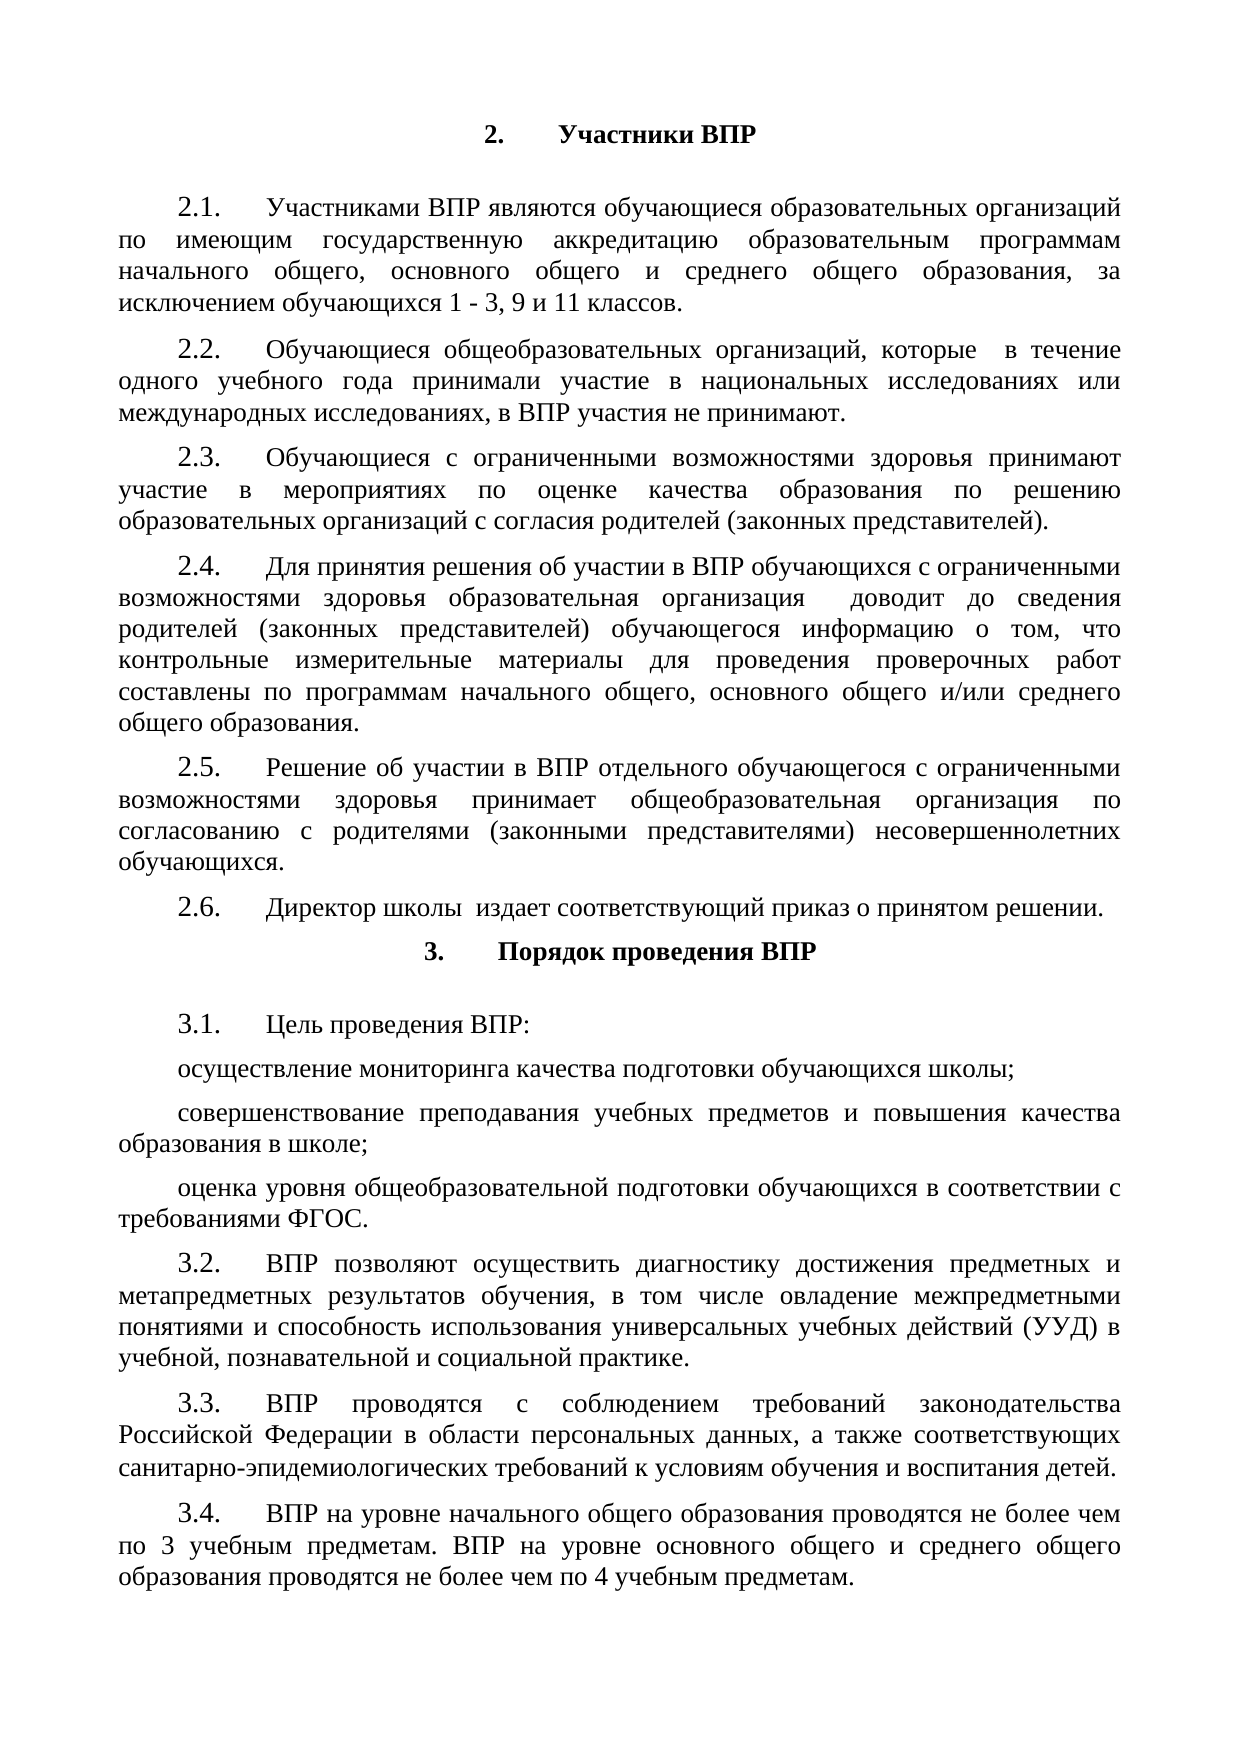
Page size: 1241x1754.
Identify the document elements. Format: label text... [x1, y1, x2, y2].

list ВПР на уровне начального общего образования проводятся не более чем по 3 учебным предметам. ВПР на уровне основного общего и среднего общего образования проводятся не более чем по 4 учебным предметам. [118, 1495, 1122, 1591]
list Обучающиеся с ограниченными возможностями здоровья принимают участие в мероприятиях по оценке качества образования по решению образовательных организаций с согласия родителей (законных представителей). [118, 439, 1122, 535]
list Участники ВПР [118, 118, 1122, 149]
list осуществление мониторинга качества подготовки обучающихся школы; [118, 1052, 1122, 1083]
list Для принятия решения об участии в ВПР обучающихся с ограниченными возможностями здоровья образовательная организация доводит до сведения родителей (законных представителей) обучающегося информацию о том, что контрольные измерительные материалы для проведения проверочных работ составлены по программам начального общего, основного общего и/или среднего общего образования. [118, 548, 1122, 737]
list оценка уровня общеобразовательной подготовки обучающихся в соответствии с требованиями ФГОС. [118, 1171, 1122, 1233]
list Решение об участии в ВПР отдельного обучающегося с ограниченными возможностями здоровья принимает общеобразовательная организация по согласованию с родителями (законными представителями) несовершеннолетних обучающихся. [118, 749, 1122, 876]
list Обучающиеся общеобразовательных организаций, которые в течение одного учебного года принимали участие в национальных исследованиях или международных исследованиях, в ВПР участия не принимают. [118, 331, 1122, 427]
list Участниками ВПР являются обучающиеся образовательных организаций по имеющим государственную аккредитацию образовательным программам начального общего, основного общего и среднего общего образования, за исключением обучающихся 1 - 3, 9 и 11 классов. [118, 189, 1122, 318]
list Директор школы издает соответствующий приказ о принятом решении. [118, 889, 1122, 922]
list Порядок проведения ВПР [118, 935, 1122, 966]
list совершенствование преподавания учебных предметов и повышения качества образования в школе; [118, 1096, 1122, 1158]
list Цель проведения ВПР: [118, 1006, 1122, 1040]
list ВПР позволяют осуществить диагностику достижения предметных и метапредметных результатов обучения, в том числе овладение межпредметными понятиями и способность использования универсальных учебных действий (УУД) в учебной, познавательной и социальной практике. [118, 1246, 1122, 1373]
list ВПР проводятся с соблюдением требований законодательства Российской Федерации в области персональных данных, а также соответствующих санитарно-эпидемиологических требований к условиям обучения и воспитания детей. [118, 1385, 1122, 1483]
